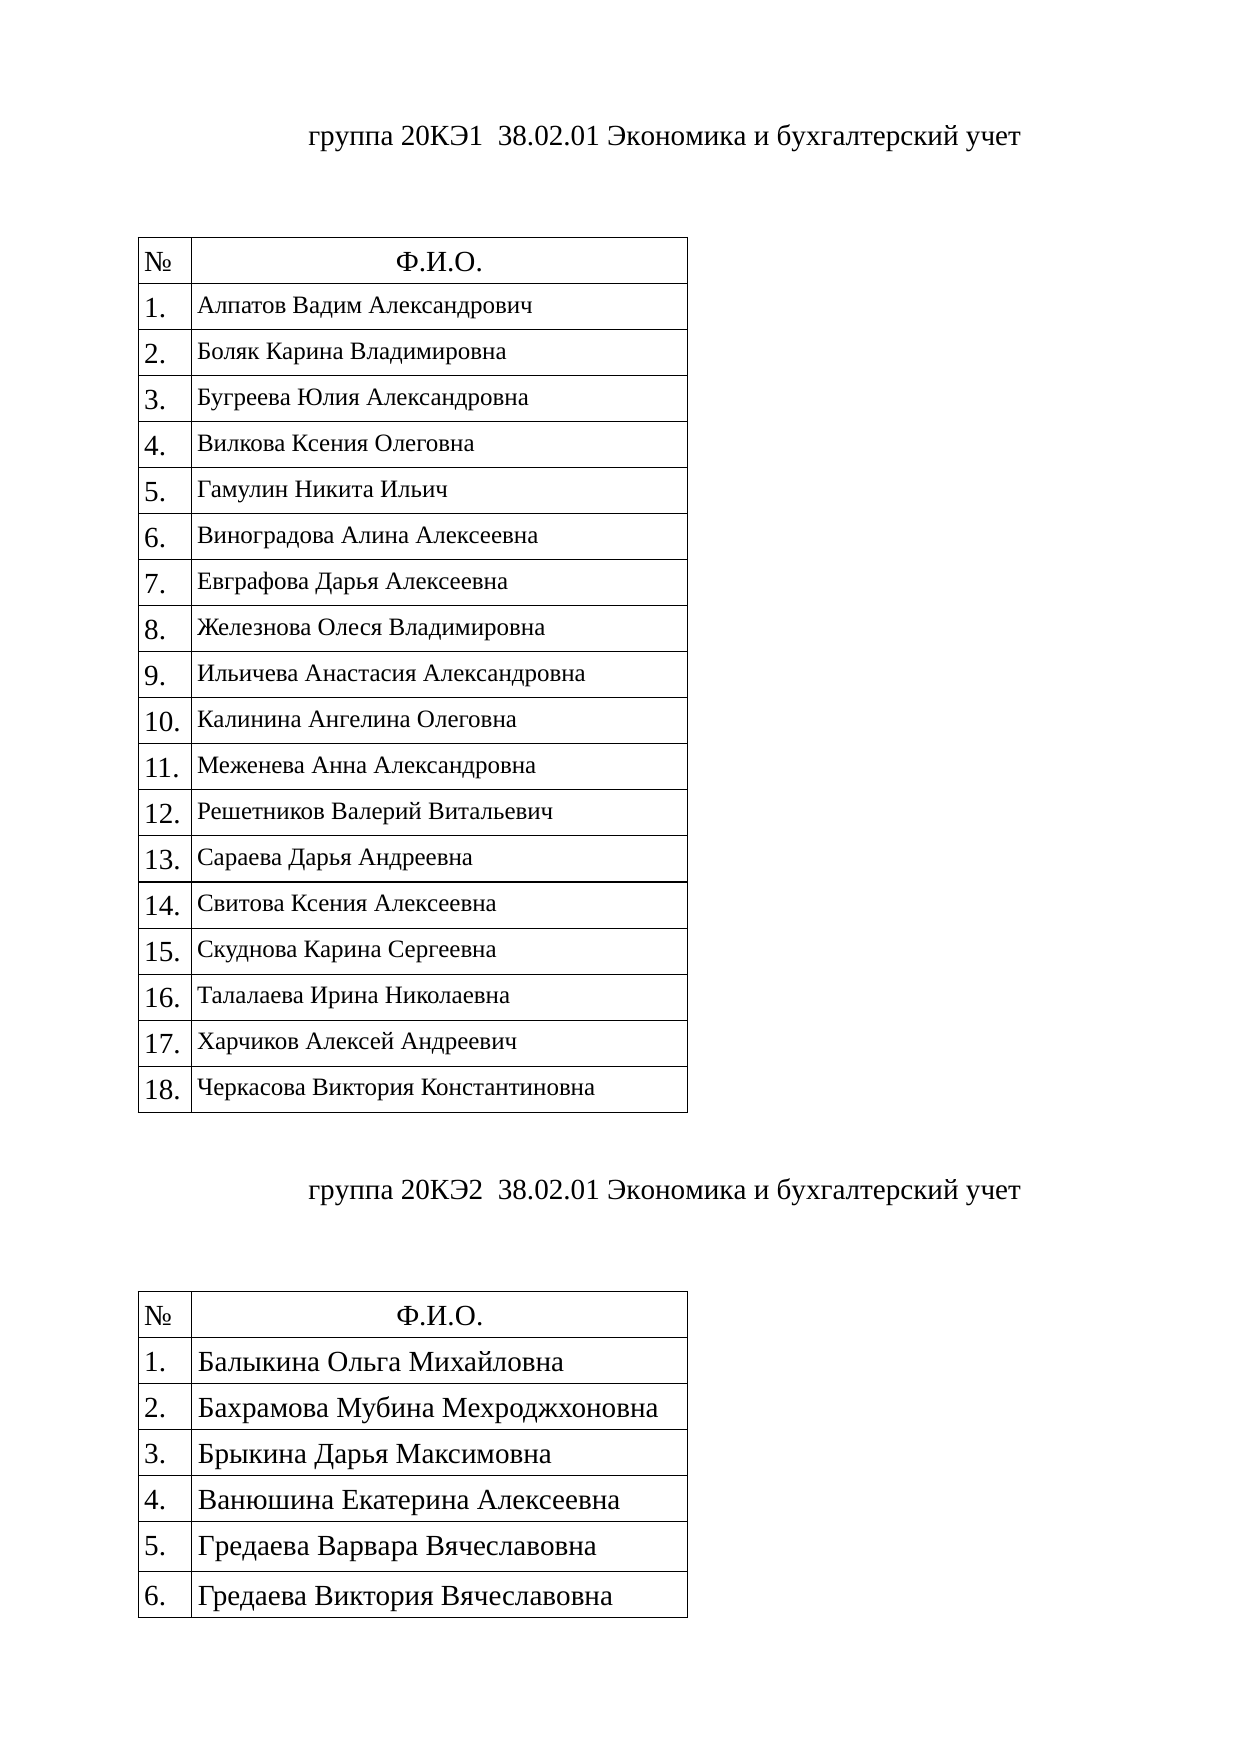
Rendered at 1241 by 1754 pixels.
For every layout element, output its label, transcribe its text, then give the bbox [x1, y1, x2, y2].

table_cell Брыкина Дарья Максимовна [192, 1430, 687, 1475]
table_cell [139, 836, 191, 881]
table_header Ф.И.О. [192, 1292, 687, 1337]
table_cell [139, 422, 191, 467]
table_cell Решетников Валерий Витальевич [192, 790, 687, 835]
table_cell [139, 468, 191, 513]
table_cell [139, 698, 191, 743]
table_cell Евграфова Дарья Алексеевна [192, 560, 687, 605]
table_cell [139, 929, 191, 973]
table_header № [139, 238, 191, 283]
table_cell Гамулин Никита Ильич [192, 468, 687, 513]
table_cell [139, 330, 191, 375]
table_cell [139, 1430, 191, 1475]
table_cell [139, 1021, 191, 1066]
table_cell [139, 284, 191, 329]
table_cell [139, 560, 191, 605]
table_cell Гредаева Виктория Вячеславовна [192, 1572, 687, 1617]
text группа 20КЭ1 38.02.01 Экономика и бухгалтерский учет [177, 118, 1152, 152]
table_cell Вилкова Ксения Олеговна [192, 422, 687, 467]
table_cell [139, 883, 191, 927]
table_cell [139, 1384, 191, 1429]
table_cell [139, 1338, 191, 1383]
table_cell Гредаева Варвара Вячеславовна [192, 1522, 687, 1571]
table_cell Железнова Олеся Владимировна [192, 606, 687, 651]
table_cell Ильичева Анастасия Александровна [192, 652, 687, 697]
table_cell Ванюшина Екатерина Алексеевна [192, 1476, 687, 1521]
table_cell Скуднова Карина Сергеевна [192, 929, 687, 973]
table_cell [139, 1476, 191, 1521]
table_cell Балыкина Ольга Михайловна [192, 1338, 687, 1383]
table_cell Виноградова Алина Алексеевна [192, 514, 687, 559]
table_cell [139, 790, 191, 835]
table_cell Сараева Дарья Андреевна [192, 836, 687, 881]
table_cell Харчиков Алексей Андреевич [192, 1021, 687, 1066]
table_cell Талалаева Ирина Николаевна [192, 975, 687, 1019]
table_cell Меженева Анна Александровна [192, 744, 687, 789]
table_cell Свитова Ксения Алексеевна [192, 883, 687, 927]
table_cell [139, 376, 191, 421]
table_cell [139, 1572, 191, 1617]
table_cell [139, 1522, 191, 1571]
table_cell Боляк Карина Владимировна [192, 330, 687, 375]
table_cell Калинина Ангелина Олеговна [192, 698, 687, 743]
table_cell Бугреева Юлия Александровна [192, 376, 687, 421]
table_cell [139, 606, 191, 651]
table_cell [139, 514, 191, 559]
table_header № [139, 1292, 191, 1337]
table_cell Черкасова Виктория Константиновна [192, 1067, 687, 1112]
text группа 20КЭ2 38.02.01 Экономика и бухгалтерский учет [177, 1172, 1152, 1206]
table_cell Бахрамова Мубина Мехроджхоновна [192, 1384, 687, 1429]
table_cell Алпатов Вадим Александрович [192, 284, 687, 329]
table_cell [139, 652, 191, 697]
table_cell [139, 1067, 191, 1112]
table_cell [139, 975, 191, 1019]
table_cell [139, 744, 191, 789]
table_header Ф.И.О. [192, 238, 687, 283]
